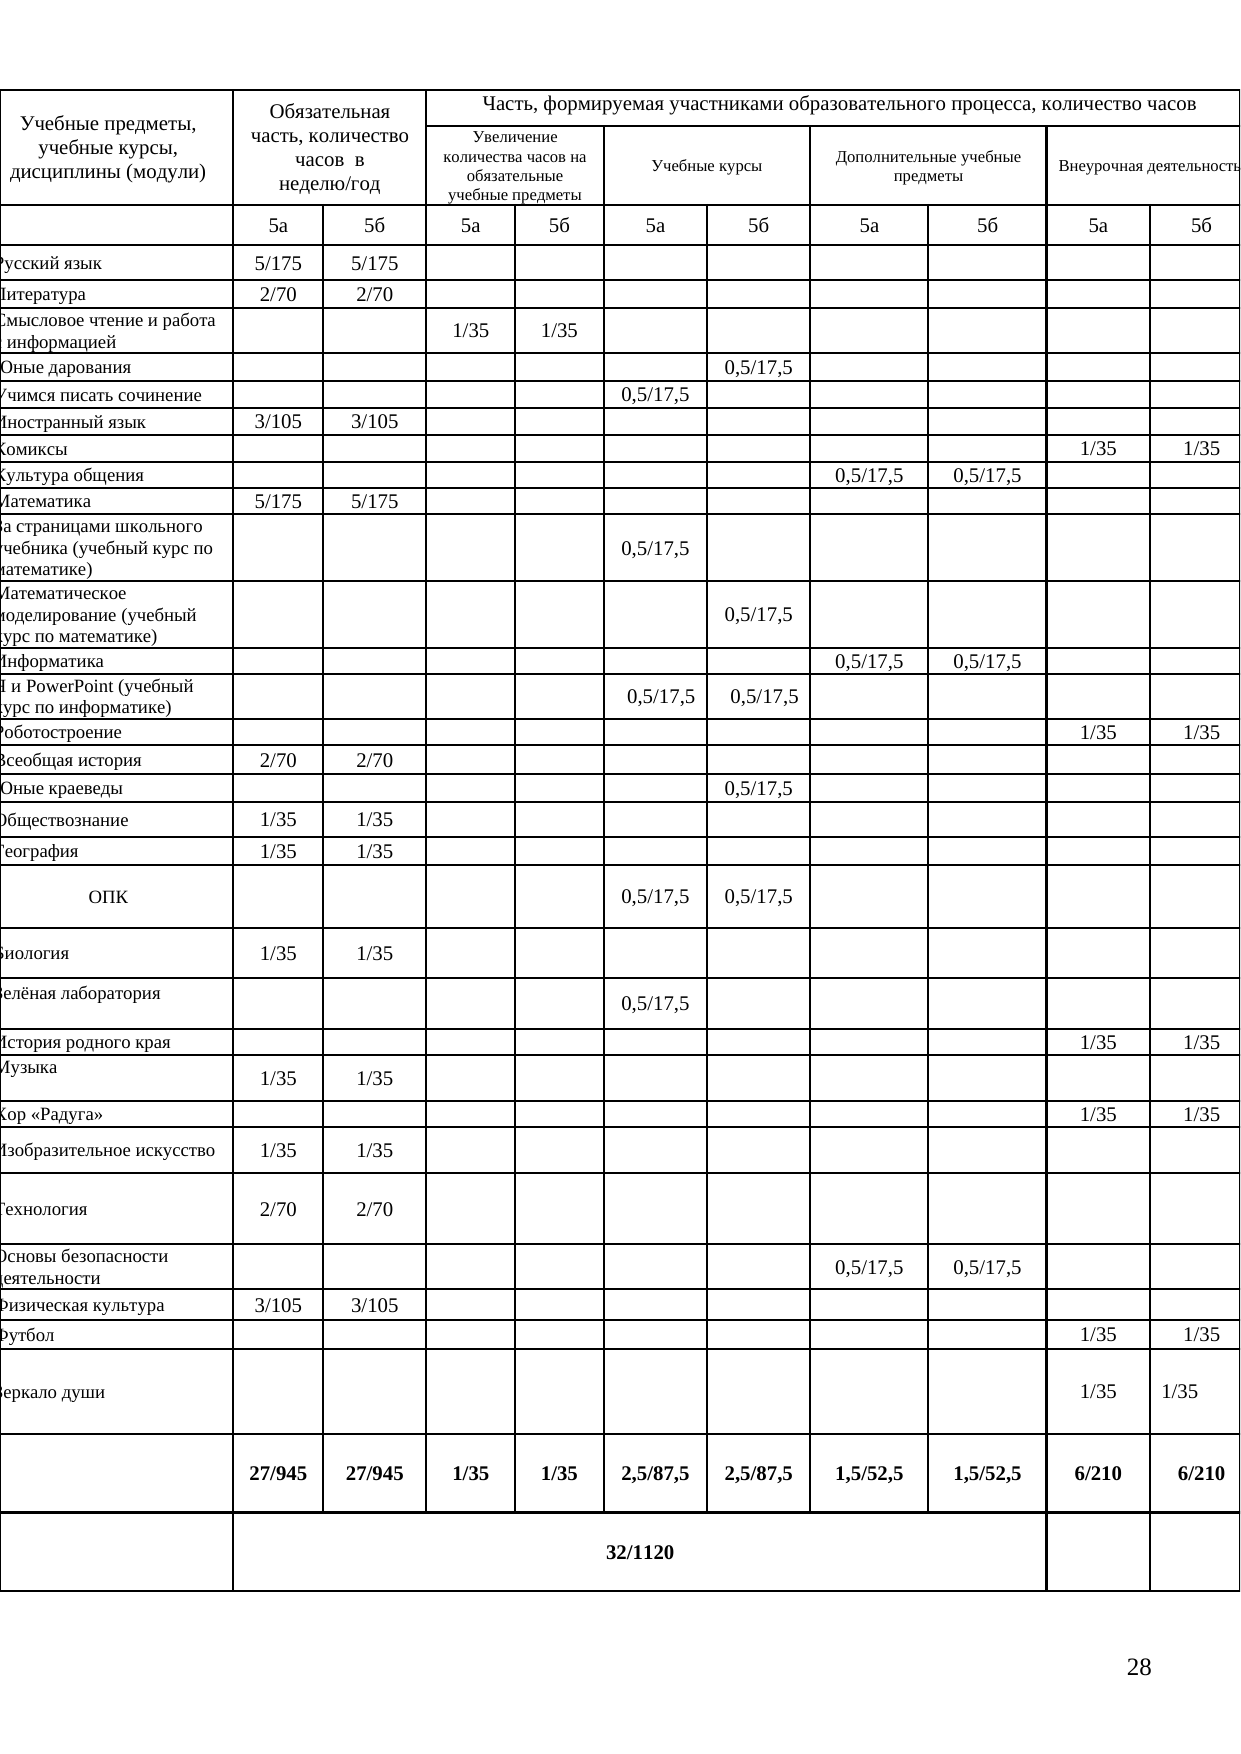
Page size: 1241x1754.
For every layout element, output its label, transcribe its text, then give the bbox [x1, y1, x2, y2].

table_cell Иностранный язык [1, 409, 232, 434]
table_cell [1151, 246, 1239, 279]
table_cell [708, 1056, 809, 1099]
table_cell [605, 354, 706, 379]
table_cell [1151, 746, 1239, 773]
table_cell [811, 1128, 927, 1172]
table_cell [605, 1290, 706, 1319]
table_cell 1/35 [234, 1128, 322, 1172]
table_cell [516, 246, 603, 279]
table_cell [427, 838, 514, 864]
table_cell [427, 1321, 514, 1348]
table_cell 0,5/17,5 [929, 1245, 1045, 1288]
table_cell [427, 803, 514, 836]
table_cell 1/35 [1151, 436, 1239, 461]
table_cell [516, 582, 603, 647]
table_cell [324, 436, 425, 461]
table_cell [427, 409, 514, 434]
table_cell [516, 979, 603, 1027]
table_cell [811, 746, 927, 773]
table_cell 6/210 [1048, 1435, 1149, 1511]
table_cell [427, 675, 514, 718]
table_cell Смысловое чтение и работа с информацией [1, 309, 232, 352]
table_cell [708, 1128, 809, 1172]
table_cell [1048, 775, 1149, 801]
table_cell 1/35 [324, 1128, 425, 1172]
table_cell [605, 775, 706, 801]
table_cell 5б [1151, 206, 1239, 244]
table_cell [929, 436, 1045, 461]
table_cell 5/175 [324, 246, 425, 279]
table_cell [929, 720, 1045, 744]
table_cell Учимся писать сочинение [1, 382, 232, 407]
table_cell [427, 866, 514, 927]
table_cell 1,5/52,5 [811, 1435, 927, 1511]
table_cell 32/1120 [234, 1514, 1045, 1590]
table_cell [427, 582, 514, 647]
table_cell [1151, 409, 1239, 434]
table_cell [1151, 775, 1239, 801]
table_cell [605, 1350, 706, 1433]
table_cell [516, 1102, 603, 1126]
table_cell 6/210 [1151, 1435, 1239, 1511]
table_cell Русский язык [1, 246, 232, 279]
table_cell 1/35 [324, 838, 425, 864]
table_cell 27/945 [234, 1435, 322, 1511]
table_cell [324, 1102, 425, 1126]
table_cell [516, 866, 603, 927]
table_cell 2/70 [324, 746, 425, 773]
table_cell [324, 720, 425, 744]
table_cell [605, 1321, 706, 1348]
table_cell [1151, 309, 1239, 352]
table_cell [1048, 746, 1149, 773]
table_cell [516, 489, 603, 513]
table_cell [516, 720, 603, 744]
table_cell 1/35 [1151, 1350, 1239, 1433]
table_cell [929, 309, 1045, 352]
table_cell 27/945 [324, 1435, 425, 1511]
table_cell [929, 515, 1045, 580]
table_cell Музыка [1, 1056, 232, 1099]
table_cell [811, 1174, 927, 1243]
table_cell 2/70 [324, 281, 425, 307]
table_cell 1,5/52,5 [929, 1435, 1045, 1511]
table_cell 0,5/17,5 [708, 866, 809, 927]
table_cell [1151, 354, 1239, 379]
table_cell [929, 582, 1045, 647]
table_cell 0,5/17,5 [811, 1245, 927, 1288]
table_cell [708, 436, 809, 461]
table_cell [811, 838, 927, 864]
table_cell [1048, 489, 1149, 513]
table_cell [708, 649, 809, 673]
table_cell Основы безопасности деятельности [1, 1245, 232, 1288]
table_cell [234, 463, 322, 487]
table_cell 1/35 [1151, 720, 1239, 744]
table_cell [811, 354, 927, 379]
table_cell [811, 1350, 927, 1433]
table_cell [708, 309, 809, 352]
table_cell 1/35 [1048, 1102, 1149, 1126]
table_cell Часть, формируемая участниками образовательного процесса, количество часов [427, 91, 1239, 125]
table_cell [516, 1321, 603, 1348]
table_cell [516, 675, 603, 718]
table_cell Зелёная лаборатория [1, 979, 232, 1027]
table_cell [234, 1030, 322, 1054]
table_cell [427, 246, 514, 279]
table_cell Обязательная часть, количество часов в неделю/год [234, 91, 425, 204]
table_cell [516, 436, 603, 461]
table_cell [234, 649, 322, 673]
table_cell [708, 489, 809, 513]
table_cell [1048, 463, 1149, 487]
table_cell [929, 281, 1045, 307]
table_cell 5б [516, 206, 603, 244]
table_cell [516, 1030, 603, 1054]
table_cell [516, 1128, 603, 1172]
table_cell 2/70 [234, 1174, 322, 1243]
table_cell [1151, 1290, 1239, 1319]
table_cell [1048, 838, 1149, 864]
table_cell Внеурочная деятельность [1048, 127, 1239, 204]
table_cell 2,5/87,5 [708, 1435, 809, 1511]
table_cell 1/35 [516, 309, 603, 352]
table_cell История родного края [1, 1030, 232, 1054]
table_cell 1/35 [516, 1435, 603, 1511]
table_cell [929, 979, 1045, 1027]
table_cell География [1, 838, 232, 864]
table_cell [427, 1056, 514, 1099]
table_cell [516, 382, 603, 407]
table_cell [929, 1350, 1045, 1433]
table_cell [708, 409, 809, 434]
table_cell 0,5/17,5 [605, 515, 706, 580]
table_cell [516, 515, 603, 580]
table_cell 3/105 [324, 1290, 425, 1319]
table_cell 5б [708, 206, 809, 244]
table_cell [929, 929, 1045, 977]
table_cell [708, 1350, 809, 1433]
table_cell [516, 354, 603, 379]
table_cell 2,5/87,5 [605, 1435, 706, 1511]
table_cell 5/175 [324, 489, 425, 513]
table_cell [708, 979, 809, 1027]
table_cell Хор «Радуга» [1, 1102, 232, 1126]
table_cell [1048, 409, 1149, 434]
table_cell [929, 246, 1045, 279]
table_cell [324, 463, 425, 487]
table_cell 2/70 [324, 1174, 425, 1243]
table_cell [929, 354, 1045, 379]
table_cell [516, 463, 603, 487]
table_cell 1/35 [1048, 1321, 1149, 1348]
table_cell [516, 1290, 603, 1319]
table_cell [811, 382, 927, 407]
table_cell Юные дарования [1, 354, 232, 379]
table_cell 3/105 [234, 409, 322, 434]
table_cell [605, 746, 706, 773]
table_cell [324, 309, 425, 352]
table_cell Юные краеведы [1, 775, 232, 801]
table_cell [929, 1321, 1045, 1348]
table_cell [929, 1102, 1045, 1126]
table_cell [929, 775, 1045, 801]
table_cell [605, 489, 706, 513]
table_cell [1151, 1245, 1239, 1288]
table_cell [1048, 675, 1149, 718]
table_cell 3/105 [324, 409, 425, 434]
table_cell 0,5/17,5 [605, 866, 706, 927]
table_cell Учебные курсы [605, 127, 809, 204]
table_cell [234, 866, 322, 927]
table_cell [929, 838, 1045, 864]
table_cell [324, 1321, 425, 1348]
table_cell [516, 929, 603, 977]
table_cell [1151, 382, 1239, 407]
table_cell [811, 929, 927, 977]
table_cell [427, 929, 514, 977]
table_cell [929, 675, 1045, 718]
table_cell 0,5/17,5 [708, 675, 809, 718]
table_cell [708, 246, 809, 279]
table_cell [1048, 1174, 1149, 1243]
table_cell [1151, 649, 1239, 673]
table_cell 5а [234, 206, 322, 244]
table_cell [605, 246, 706, 279]
table_cell [427, 1245, 514, 1288]
table_cell [1151, 582, 1239, 647]
table_cell 1/35 [1151, 1102, 1239, 1126]
table_cell [605, 720, 706, 744]
table_cell [427, 354, 514, 379]
table_cell [1151, 929, 1239, 977]
table_cell [1151, 803, 1239, 836]
table_cell Роботостроение [1, 720, 232, 744]
table_cell [234, 1350, 322, 1433]
table_cell 5/175 [234, 246, 322, 279]
table_cell 1/35 [427, 1435, 514, 1511]
table_cell [234, 309, 322, 352]
table_cell [324, 649, 425, 673]
table_cell [708, 746, 809, 773]
table_cell [427, 1350, 514, 1433]
table_cell [1151, 1174, 1239, 1243]
table_cell [708, 515, 809, 580]
table_cell 0,5/17,5 [708, 354, 809, 379]
table_cell [324, 1245, 425, 1288]
table_cell 0,5/17,5 [811, 649, 927, 673]
table_cell [811, 675, 927, 718]
table_cell [234, 382, 322, 407]
table_cell [1048, 1245, 1149, 1288]
table_cell 1/35 [1151, 1030, 1239, 1054]
table_cell [324, 1350, 425, 1433]
table_cell [324, 775, 425, 801]
table_cell [1151, 675, 1239, 718]
table_cell [427, 489, 514, 513]
table_cell [516, 1056, 603, 1099]
table_cell [516, 803, 603, 836]
table_cell Обществознание [1, 803, 232, 836]
table_cell [929, 409, 1045, 434]
table_cell [811, 1030, 927, 1054]
table_cell [1048, 1514, 1149, 1590]
table_cell Изобразительное искусство [1, 1128, 232, 1172]
table_cell [929, 382, 1045, 407]
table_cell За страницами школьного учебника (учебный курс по математике) [1, 515, 232, 580]
table_cell [605, 463, 706, 487]
table_cell [708, 838, 809, 864]
table_cell [708, 1102, 809, 1126]
table_cell 0,5/17,5 [929, 463, 1045, 487]
table_cell [324, 354, 425, 379]
table_cell [811, 1321, 927, 1348]
table_cell [427, 281, 514, 307]
table_cell 1/35 [234, 838, 322, 864]
table_cell [605, 929, 706, 977]
table_cell [605, 281, 706, 307]
table_cell [929, 803, 1045, 836]
table_cell [811, 720, 927, 744]
table_cell [1048, 246, 1149, 279]
table_cell [234, 720, 322, 744]
table_cell 0,5/17,5 [708, 775, 809, 801]
table_cell 1/35 [234, 1056, 322, 1099]
table_cell Учебные предметы, учебные курсы, дисциплины (модули) [1, 91, 232, 204]
table_cell [708, 1290, 809, 1319]
table_cell [234, 675, 322, 718]
table_cell [929, 1290, 1045, 1319]
table_cell [1151, 1128, 1239, 1172]
table_cell [708, 382, 809, 407]
table_cell Физическая культура [1, 1290, 232, 1319]
table_cell [234, 979, 322, 1027]
table_cell [234, 515, 322, 580]
table_cell [1048, 582, 1149, 647]
table_cell [427, 775, 514, 801]
table_cell [708, 463, 809, 487]
table_cell [708, 803, 809, 836]
table_cell [427, 463, 514, 487]
table_cell [1048, 979, 1149, 1027]
table_cell 1/35 [1048, 720, 1149, 744]
table_cell [1151, 489, 1239, 513]
table_cell [234, 354, 322, 379]
table_cell [1151, 979, 1239, 1027]
table_cell Технология [1, 1174, 232, 1243]
table_cell [427, 1030, 514, 1054]
table_cell [1151, 1056, 1239, 1099]
table_cell 0,5/17,5 [605, 382, 706, 407]
table_cell [605, 803, 706, 836]
table_cell Математика [1, 489, 232, 513]
table_cell [811, 515, 927, 580]
table_cell 0,5/17,5 [708, 582, 809, 647]
table_cell [1048, 803, 1149, 836]
table_cell [427, 1174, 514, 1243]
table_cell [929, 866, 1045, 927]
table_cell [324, 1030, 425, 1054]
table_cell [605, 582, 706, 647]
table_cell [929, 1056, 1045, 1099]
table_cell 1/35 [324, 1056, 425, 1099]
table_cell [605, 1245, 706, 1288]
table_cell [605, 409, 706, 434]
table_cell 5б [324, 206, 425, 244]
table_cell [324, 382, 425, 407]
table_cell Всеобщая история [1, 746, 232, 773]
table_cell [427, 746, 514, 773]
table_cell [929, 1128, 1045, 1172]
table_cell 1/35 [1048, 1030, 1149, 1054]
table_cell 5/175 [234, 489, 322, 513]
table_cell [516, 1350, 603, 1433]
table_cell [1151, 515, 1239, 580]
table_cell [605, 1056, 706, 1099]
table_cell 1/35 [1048, 1350, 1149, 1433]
table_cell [516, 775, 603, 801]
table_cell 1/35 [234, 929, 322, 977]
table_cell [234, 1321, 322, 1348]
table_cell 5а [605, 206, 706, 244]
table_cell [516, 1245, 603, 1288]
table_cell Комиксы [1, 436, 232, 461]
table_cell Биология [1, 929, 232, 977]
table_cell [1048, 382, 1149, 407]
table_cell [1151, 1514, 1239, 1590]
table_cell Футбол [1, 1321, 232, 1348]
table_cell [324, 979, 425, 1027]
table_cell 0,5/17,5 [605, 675, 706, 718]
table_cell [811, 582, 927, 647]
table_cell [1048, 649, 1149, 673]
table_cell 0,5/17,5 [929, 649, 1045, 673]
table_cell [708, 1174, 809, 1243]
table_cell 2/70 [234, 746, 322, 773]
table_cell [811, 803, 927, 836]
table_cell [811, 281, 927, 307]
table_cell [234, 1245, 322, 1288]
table_cell [427, 515, 514, 580]
table_cell Культура общения [1, 463, 232, 487]
table_cell [1, 1514, 232, 1590]
table_cell [516, 746, 603, 773]
table_cell [1151, 866, 1239, 927]
table_cell [1048, 929, 1149, 977]
table_cell Информатика [1, 649, 232, 673]
table_cell [1048, 866, 1149, 927]
table_cell 5а [427, 206, 514, 244]
table_cell [234, 582, 322, 647]
table_cell [929, 489, 1045, 513]
table_cell Увеличение количества часов на обязательные учебные предметы [427, 127, 603, 204]
table_cell 2/70 [234, 281, 322, 307]
table_cell [708, 1030, 809, 1054]
table_cell [1048, 281, 1149, 307]
table_cell [811, 246, 927, 279]
table_cell [1, 206, 232, 244]
table_cell [605, 1128, 706, 1172]
table_cell [605, 309, 706, 352]
table_cell [708, 1245, 809, 1288]
table_cell 0,5/17,5 [811, 463, 927, 487]
table_cell 5б [929, 206, 1045, 244]
table_cell [516, 281, 603, 307]
table_cell [427, 1128, 514, 1172]
table_cell [605, 1174, 706, 1243]
table_cell 1/35 [1151, 1321, 1239, 1348]
table_cell [324, 582, 425, 647]
table_cell [708, 1321, 809, 1348]
table_cell [1048, 1128, 1149, 1172]
table_cell [708, 281, 809, 307]
table_cell [324, 515, 425, 580]
table_cell Я и PowerPoint (учебный курс по информатике) [1, 675, 232, 718]
table_cell [516, 409, 603, 434]
table_cell [1151, 281, 1239, 307]
table_cell [605, 838, 706, 864]
table_cell [234, 775, 322, 801]
table_cell Зеркало души [1, 1350, 232, 1433]
table_cell [516, 838, 603, 864]
table_cell [811, 775, 927, 801]
table_cell [427, 720, 514, 744]
table_cell [324, 675, 425, 718]
table_cell Дополнительные учебные предметы [811, 127, 1045, 204]
table_cell [605, 1102, 706, 1126]
table_cell 1/35 [427, 309, 514, 352]
table_cell [811, 866, 927, 927]
table_cell [427, 649, 514, 673]
table_cell 1/35 [324, 803, 425, 836]
table_cell Литература [1, 281, 232, 307]
table_cell [234, 436, 322, 461]
table_cell [811, 979, 927, 1027]
table_cell [427, 382, 514, 407]
table_cell 1/35 [234, 803, 322, 836]
table_cell [605, 1030, 706, 1054]
table_cell [811, 1102, 927, 1126]
table_cell [1151, 463, 1239, 487]
table_cell [929, 1030, 1045, 1054]
table_cell [708, 720, 809, 744]
table_cell [708, 929, 809, 977]
table_cell [427, 1102, 514, 1126]
table_cell [1048, 515, 1149, 580]
table_cell 5а [811, 206, 927, 244]
table_cell [811, 436, 927, 461]
table_cell 0,5/17,5 [605, 979, 706, 1027]
table_cell [1048, 309, 1149, 352]
table_cell [324, 866, 425, 927]
table_cell [1151, 838, 1239, 864]
table_cell [811, 309, 927, 352]
table_cell [1, 1435, 232, 1511]
table_cell [1048, 354, 1149, 379]
table_cell [1048, 1290, 1149, 1319]
table_cell 5а [1048, 206, 1149, 244]
table_cell ОПК [1, 866, 232, 927]
table_cell [811, 409, 927, 434]
table_cell 3/105 [234, 1290, 322, 1319]
table_cell 1/35 [1048, 436, 1149, 461]
table_cell [811, 1290, 927, 1319]
table_cell [811, 489, 927, 513]
table_cell [427, 436, 514, 461]
table_cell [1048, 1056, 1149, 1099]
table_cell [516, 1174, 603, 1243]
table_cell [605, 436, 706, 461]
table_cell [929, 746, 1045, 773]
table_cell Математическое моделирование (учебный курс по математике) [1, 582, 232, 647]
table_cell [811, 1056, 927, 1099]
table_cell [516, 649, 603, 673]
table_cell 1/35 [324, 929, 425, 977]
table_cell [234, 1102, 322, 1126]
table_cell [427, 979, 514, 1027]
table_cell [427, 1290, 514, 1319]
table_cell [929, 1174, 1045, 1243]
table_cell [605, 649, 706, 673]
